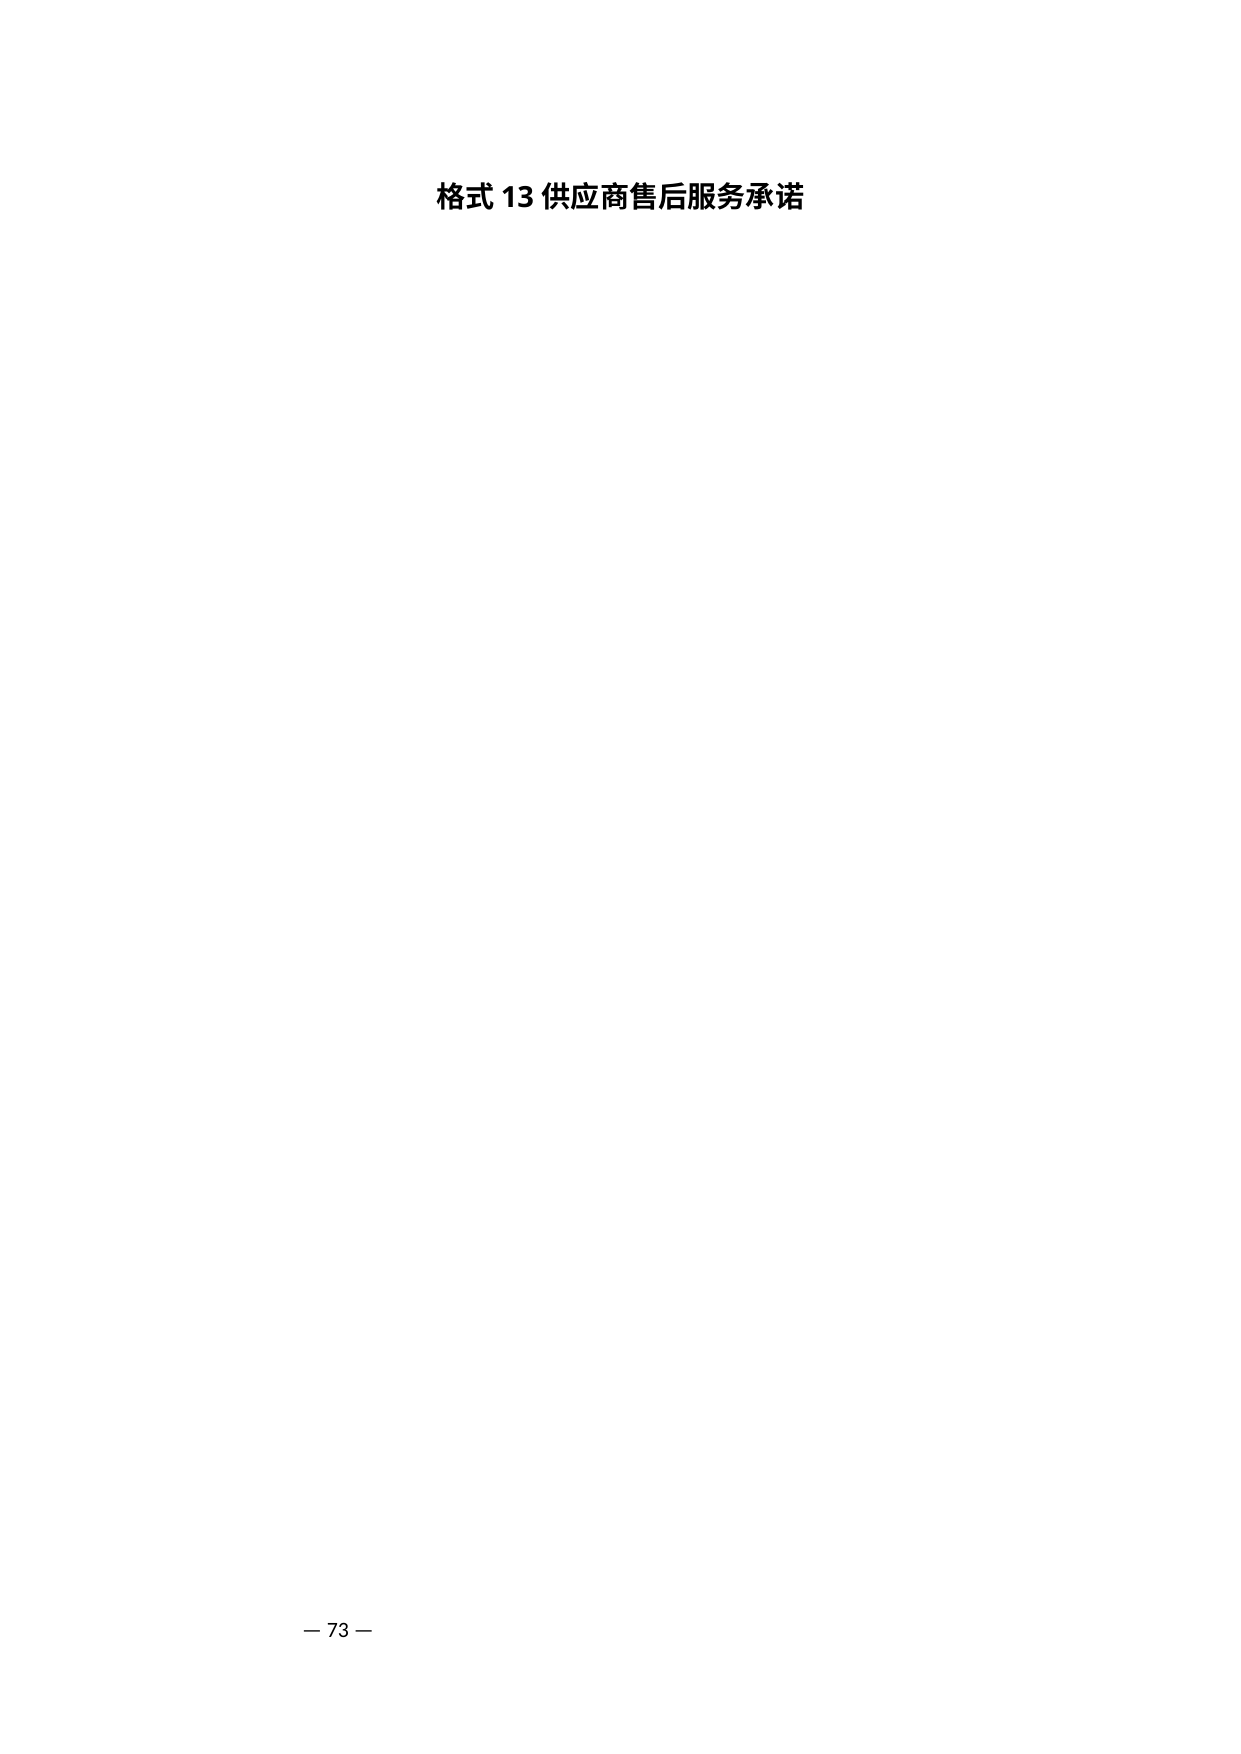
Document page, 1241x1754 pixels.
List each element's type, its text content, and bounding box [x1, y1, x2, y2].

text 格式13 供应商售后服务承诺 [187, 162, 1053, 227]
